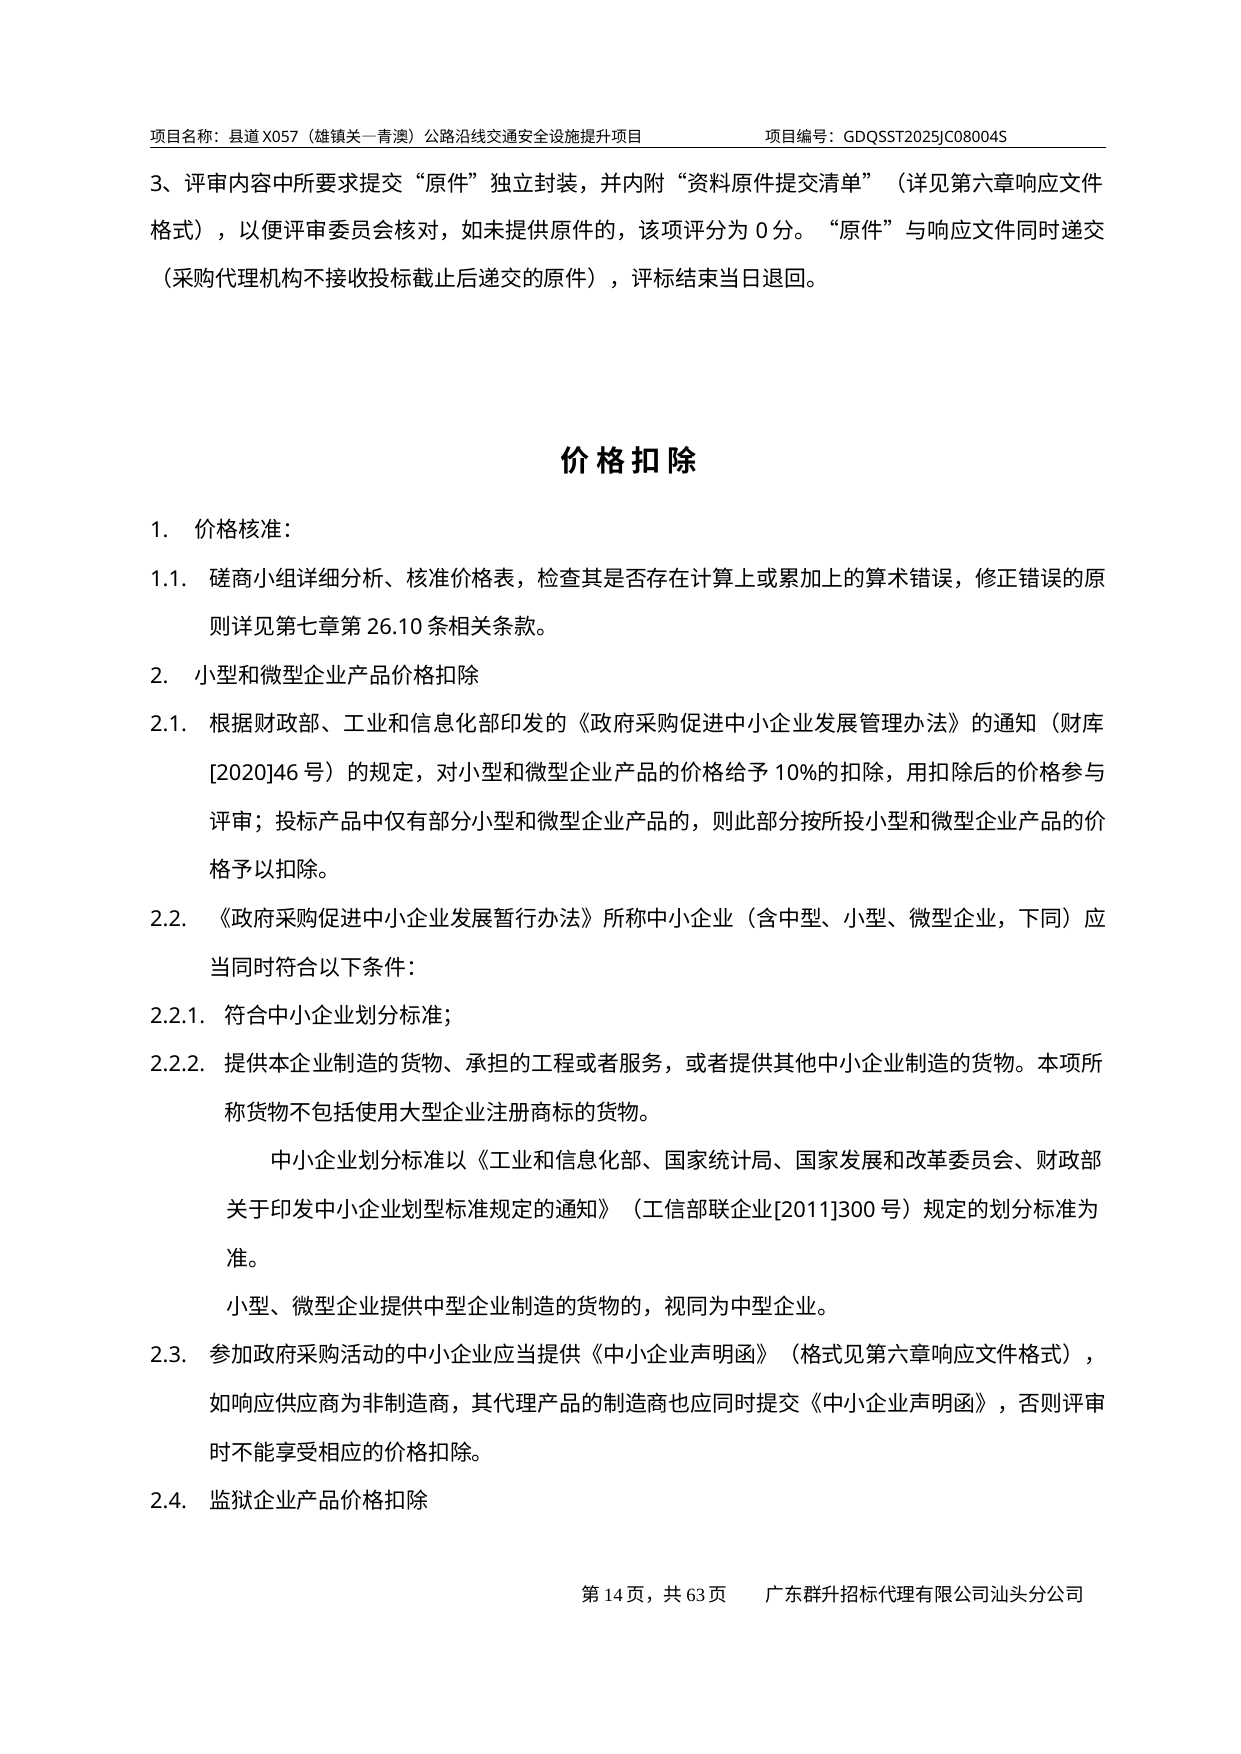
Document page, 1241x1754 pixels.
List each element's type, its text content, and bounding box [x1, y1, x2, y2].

text 中小企业划分标准以《工业和信息化部、国家统计局、国家发展和改革委员会、财政部关于印发中小企业划型标准规定的通知》（工信部联企业[2011]300号）规定的划分标准为准。 [227, 1143, 1106, 1273]
list 符合中小企业划分标准； [150, 997, 1106, 1030]
list 《政府采购促进中小企业发展暂行办法》所称中小企业（含中型、小型、微型企业，下同）应当同时符合以下条件： [150, 900, 1106, 982]
list 磋商小组详细分析、核准价格表，检查其是否存在计算上或累加上的算术错误，修正错误的原则详见第七章第26.10条相关条款。 [150, 560, 1106, 642]
text 小型、微型企业提供中型企业制造的货物的，视同为中型企业。 [183, 1289, 1106, 1321]
list 价格核准： [150, 512, 1106, 544]
list 3、评审内容中所要求提交“原件”独立封装，并内附“资料原件提交清单”（详见第六章响应文件格式），以便评审委员会核对，如未提供原件的，该项评分为0分。“原件”与响应文件同时递交（采购代理机构不接收投标截止后递交的原件），评标结束当日退回。 [150, 166, 1106, 293]
list 根据财政部、工业和信息化部印发的《政府采购促进中小企业发展管理办法》的通知（财库[2020]46号）的规定，对小型和微型企业产品的价格给予10%的扣除，用扣除后的价格参与评审；投标产品中仅有部分小型和微型企业产品的，则此部分按所投小型和微型企业产品的价格予以扣除。 [150, 706, 1106, 884]
list 监狱企业产品价格扣除 [150, 1483, 1106, 1515]
text 价 格 扣 除 [150, 426, 1106, 491]
list 参加政府采购活动的中小企业应当提供《中小企业声明函》（格式见第六章响应文件格式），如响应供应商为非制造商，其代理产品的制造商也应同时提交《中小企业声明函》，否则评审时不能享受相应的价格扣除。 [150, 1337, 1106, 1467]
list 小型和微型企业产品价格扣除 [150, 657, 1106, 690]
list 提供本企业制造的货物、承担的工程或者服务，或者提供其他中小企业制造的货物。本项所称货物不包括使用大型企业注册商标的货物。 [150, 1046, 1106, 1127]
